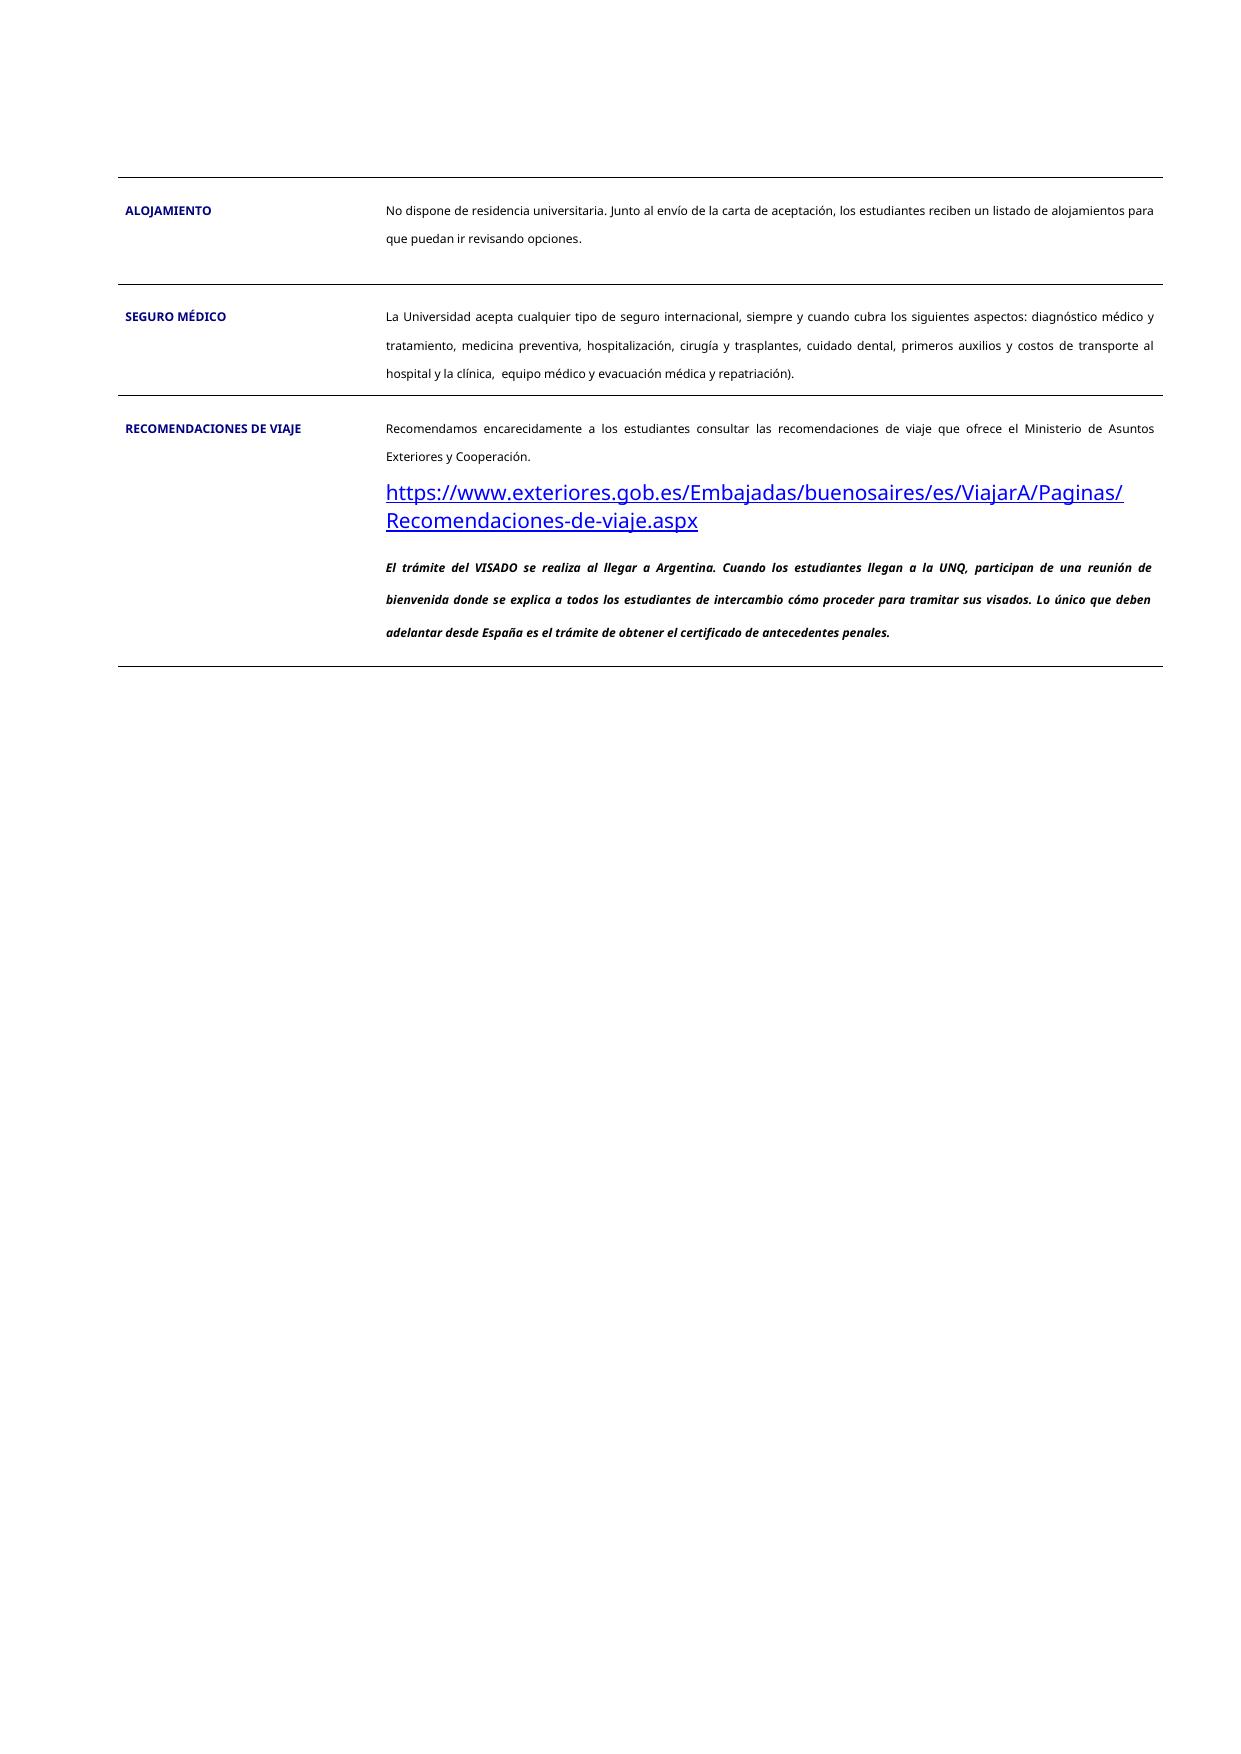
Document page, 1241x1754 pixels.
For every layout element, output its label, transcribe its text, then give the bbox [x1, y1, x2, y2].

table_cell SEGURO MÉDICO [118, 285, 378, 395]
table_cell Recomendamos encarecidamente a los estudiantes consultar las recomendaciones de viaje que ofrece el Ministerio de Asuntos Exteriores y Cooperación. https://www.exteriores.gob.es/Embajadas/buenosaires/es/ViajarA/Paginas/Recomendaciones-de-viaje.aspx El trámite del VISADO se realiza al llegar a Argentina. Cuando los estudiantes llegan a la UNQ, participan de una reunión de bienvenida donde se explica a todos los estudiantes de intercambio cómo proceder para tramitar sus visados. Lo único que deben adelantar desde España es el trámite de obtener el certificado de antecedentes penales. [379, 396, 1163, 666]
table_cell RECOMENDACIONES DE VIAJE [118, 396, 378, 666]
table_cell No dispone de residencia universitaria. Junto al envío de la carta de aceptación, los estudiantes reciben un listado de alojamientos para que puedan ir revisando opciones. [379, 178, 1163, 283]
table_cell ALOJAMIENTO [118, 178, 378, 283]
table_cell La Universidad acepta cualquier tipo de seguro internacional, siempre y cuando cubra los siguientes aspectos: diagnóstico médico y tratamiento, medicina preventiva, hospitalización, cirugía y trasplantes, cuidado dental, primeros auxilios y costos de transporte al hospital y la clínica, equipo médico y evacuación médica y repatriación). [379, 285, 1163, 395]
